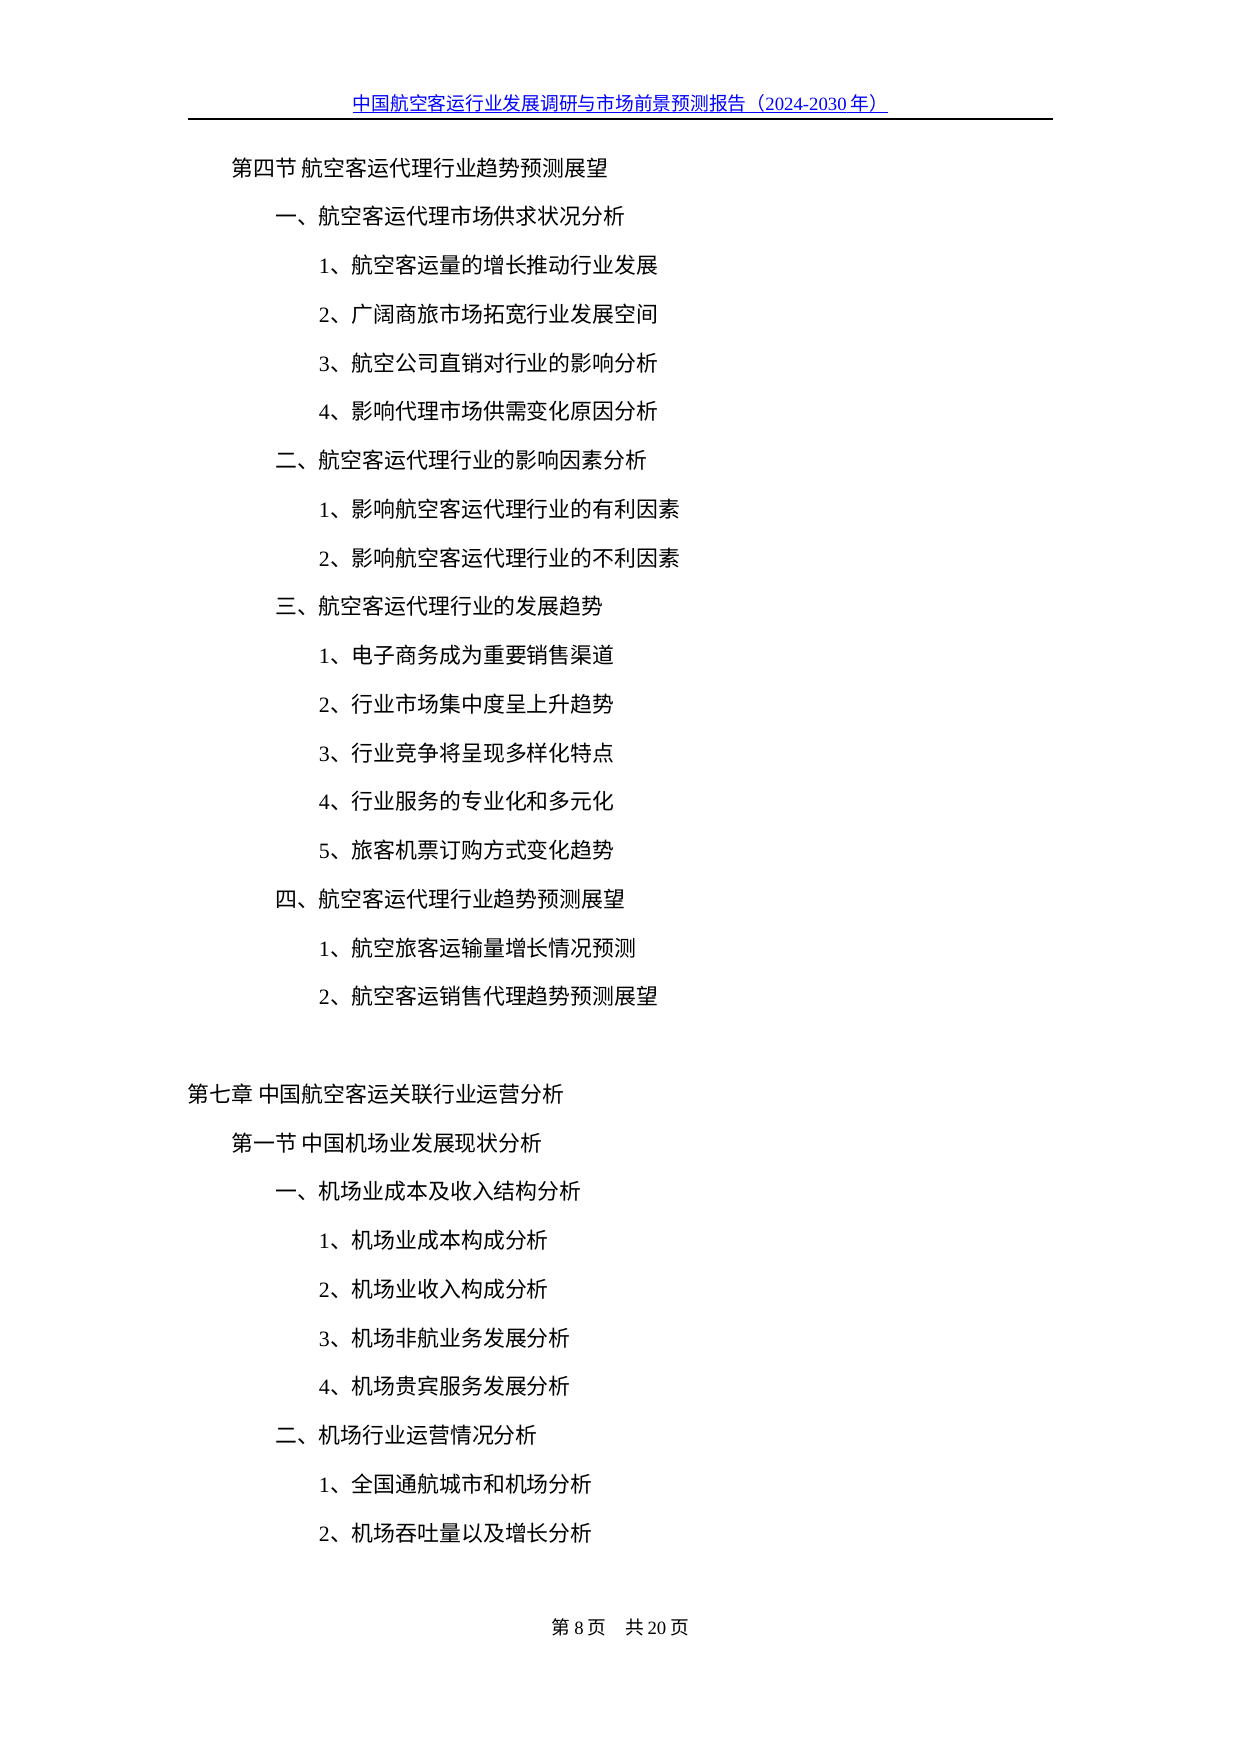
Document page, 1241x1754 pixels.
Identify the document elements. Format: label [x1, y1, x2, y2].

text [187, 150, 1053, 1548]
